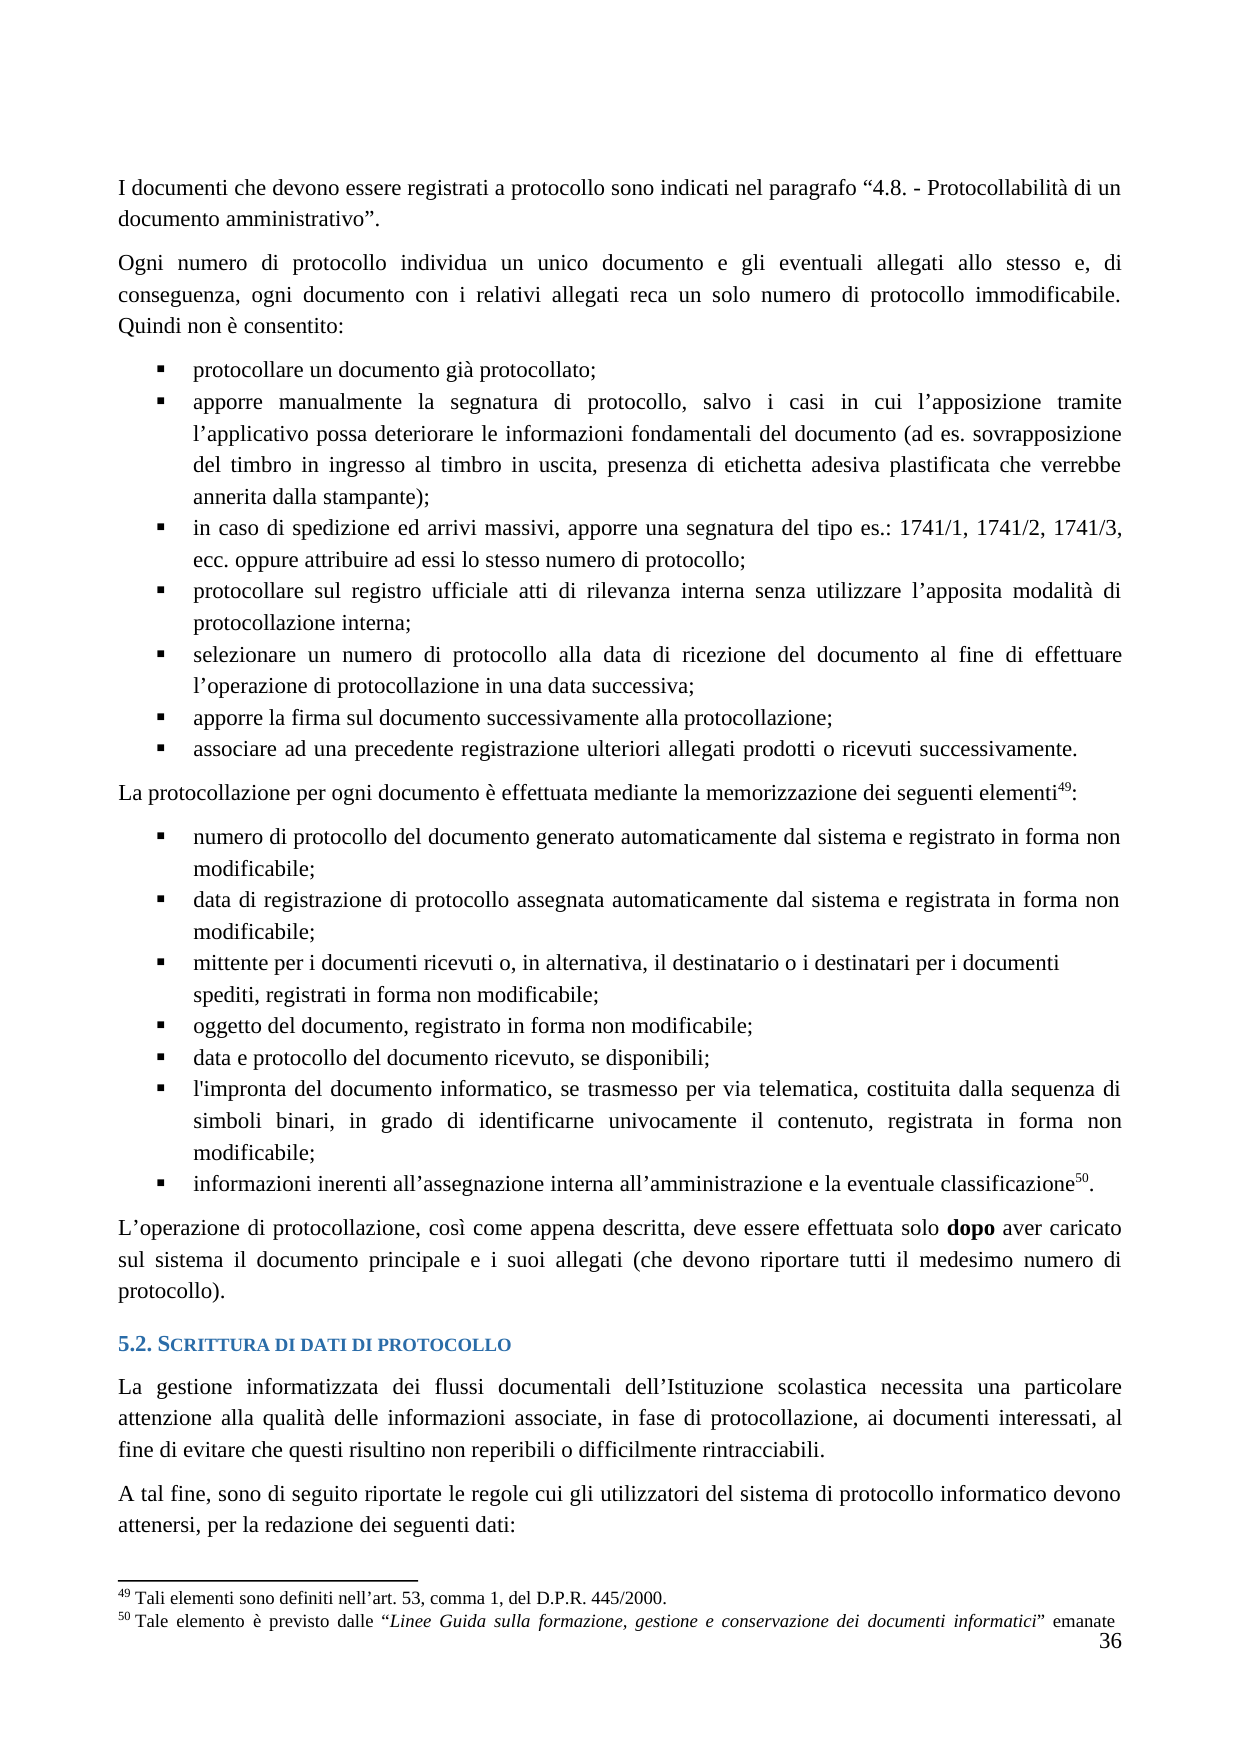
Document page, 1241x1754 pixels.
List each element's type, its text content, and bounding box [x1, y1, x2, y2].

text La gestione informatizzata dei flussi documentali dell’Istituzione scolastica necessita una particolare attenzione alla qualità delle informazioni associate, in fase di protocollazione, ai documenti interessati, al fine di evitare che questi risultino non reperibili o difficilmente rintracciabili. [118, 1373, 1123, 1462]
list data e protocollo del documento ricevuto, se disponibili; [155, 1044, 1159, 1070]
list oggetto del documento, registrato in forma non modificabile; [155, 1012, 1159, 1039]
text Ogni numero di protocollo individua un unico documento e gli eventuali allegati allo stesso e, di conseguenza, ogni documento con i relativi allegati reca un solo numero di protocollo immodificabile. Quindi non è consentito: [118, 249, 1122, 339]
list data di registrazione di protocollo assegnata automaticamente dal sistema e registrata in forma non modificabile; [155, 886, 1123, 944]
list associare ad una precedente registrazione ulteriori allegati prodotti o ricevuti successivamente. La protocollazione per ogni documento è effettuata mediante la memorizzazione dei seguenti elementi49: [118, 735, 1079, 805]
list numero di protocollo del documento generato automaticamente dal sistema e registrato in forma non modificabile; [155, 823, 1122, 881]
text A tal fine, sono di seguito riportate le regole cui gli utilizzatori del sistema di protocollo informatico devono attenersi, per la redazione dei seguenti dati: [118, 1480, 1123, 1538]
list mittente per i documenti ricevuti o, in alternativa, il destinatario o i destinatari per i documenti spediti, registrati in forma non modificabile; [155, 949, 1123, 1007]
list informazioni inerenti all’assegnazione interna all’amministrazione e la eventuale classificazione50. [155, 1170, 1159, 1197]
text I documenti che devono essere registrati a protocollo sono indicati nel paragrafo “4.8. - Protocollabilità di un documento amministrativo”. [118, 174, 1122, 232]
text L’operazione di protocollazione, così come appena descritta, deve essere effettuata solo dopo aver caricato sul sistema il documento principale e i suoi allegati (che devono riportare tutti il medesimo numero di protocollo). [118, 1214, 1122, 1304]
list SCRITTURA DI DATI DI PROTOCOLLO [118, 1330, 1159, 1356]
list apporre manualmente la segnatura di protocollo, salvo i casi in cui l’apposizione tramite l’applicativo possa deteriorare le informazioni fondamentali del documento (ad es. sovrapposizione del timbro in ingresso al timbro in uscita, presenza di etichetta adesiva plastificata che verrebbe annerita dalla stampante); [155, 388, 1123, 509]
list apporre la firma sul documento successivamente alla protocollazione; [155, 704, 1159, 730]
list protocollare un documento già protocollato; [155, 357, 1159, 383]
list in caso di spedizione ed arrivi massivi, apporre una segnatura del tipo es.: 1741/1, 1741/2, 1741/3, ecc. oppure attribuire ad essi lo stesso numero di protocollo; [155, 514, 1122, 572]
list l'impronta del documento informatico, se trasmesso per via telematica, costituita dalla sequenza di simboli binari, in grado di identificarne univocamente il contenuto, registrata in forma non modificabile; [155, 1075, 1123, 1165]
text 49 Tali elementi sono definiti nell’art. 53, comma 1, del D.P.R. 445/2000. [118, 1587, 1159, 1609]
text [118, 1609, 1159, 1632]
list protocollare sul registro ufficiale atti di rilevanza interna senza utilizzare l’apposita modalità di protocollazione interna; [155, 577, 1123, 635]
list selezionare un numero di protocollo alla data di ricezione del documento al fine di effettuare l’operazione di protocollazione in una data successiva; [155, 641, 1123, 698]
